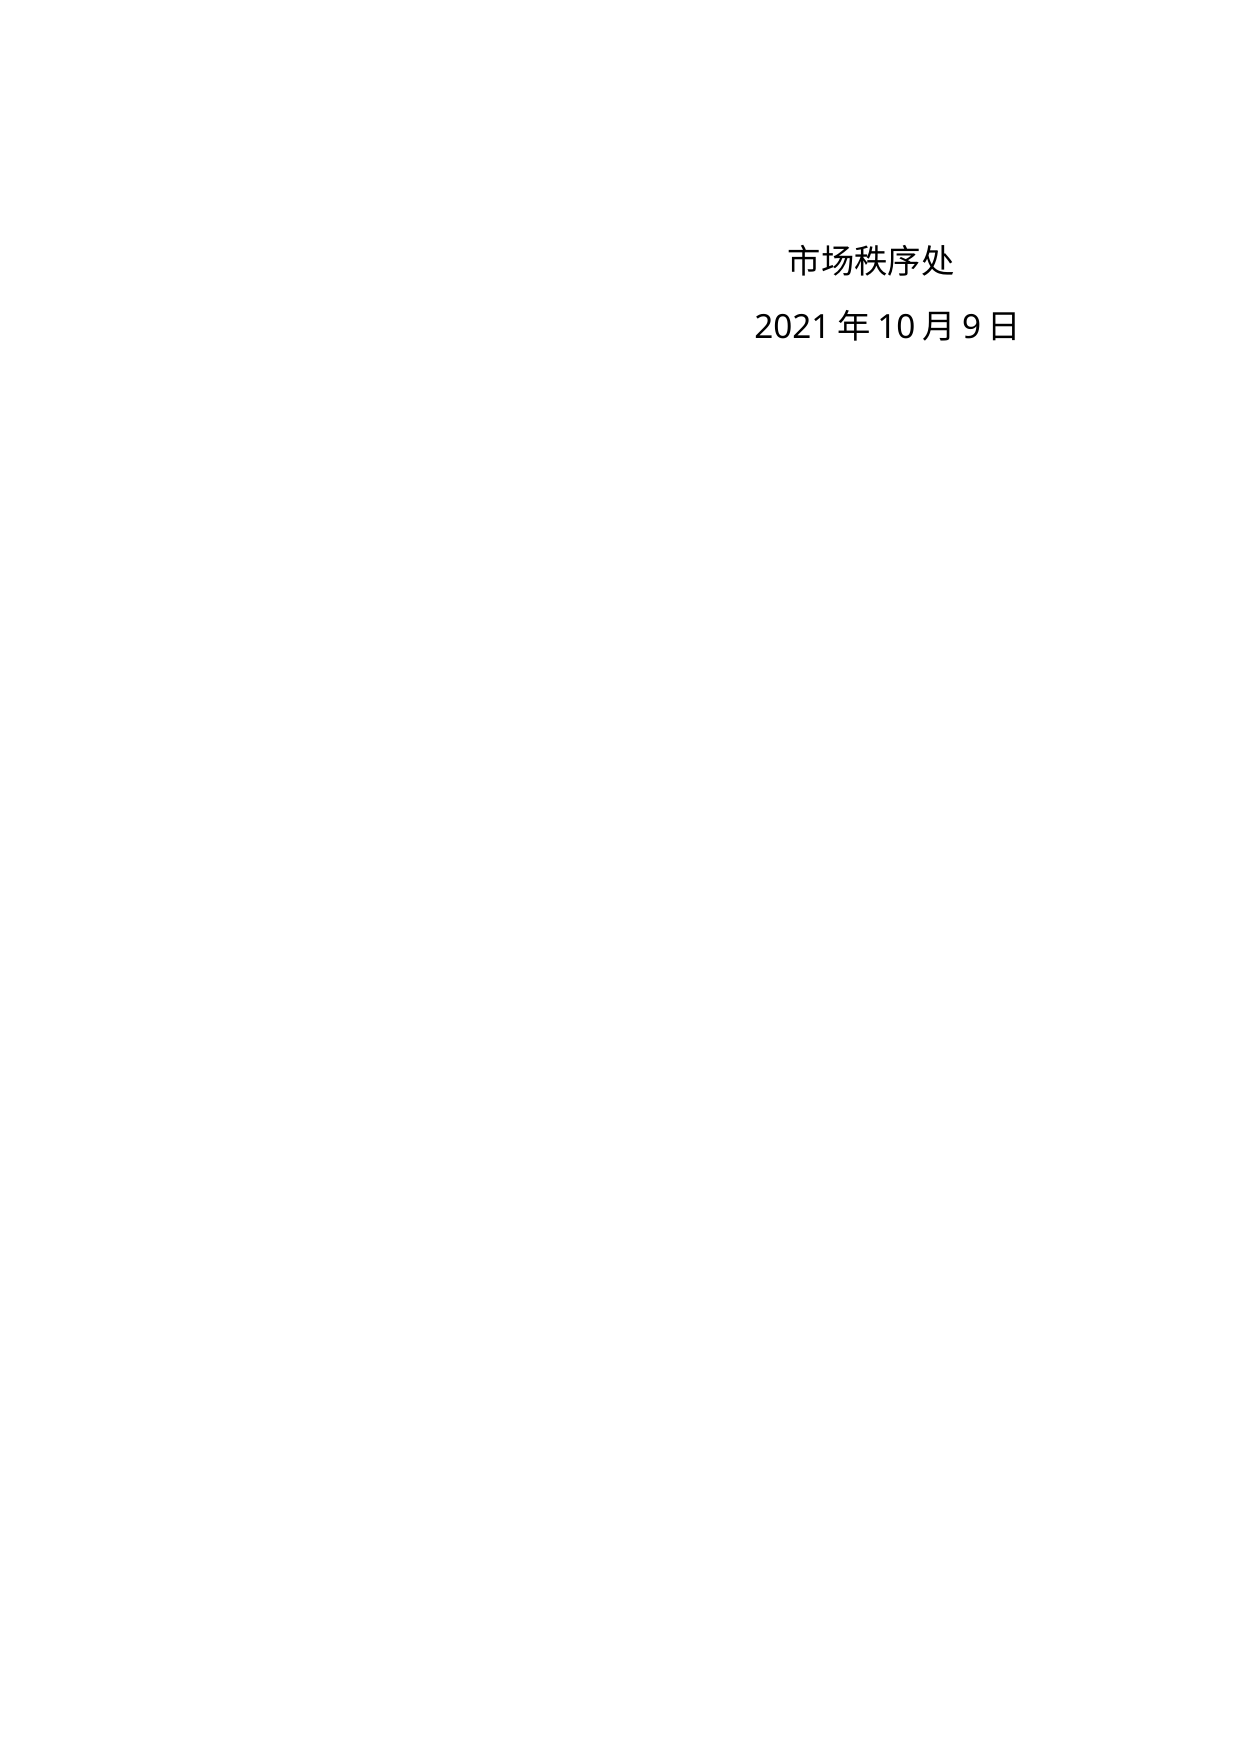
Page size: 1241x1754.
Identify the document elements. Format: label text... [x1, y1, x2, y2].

text 2021年10月9日 [187, 292, 1053, 357]
text 市场秩序处 [187, 227, 1053, 292]
